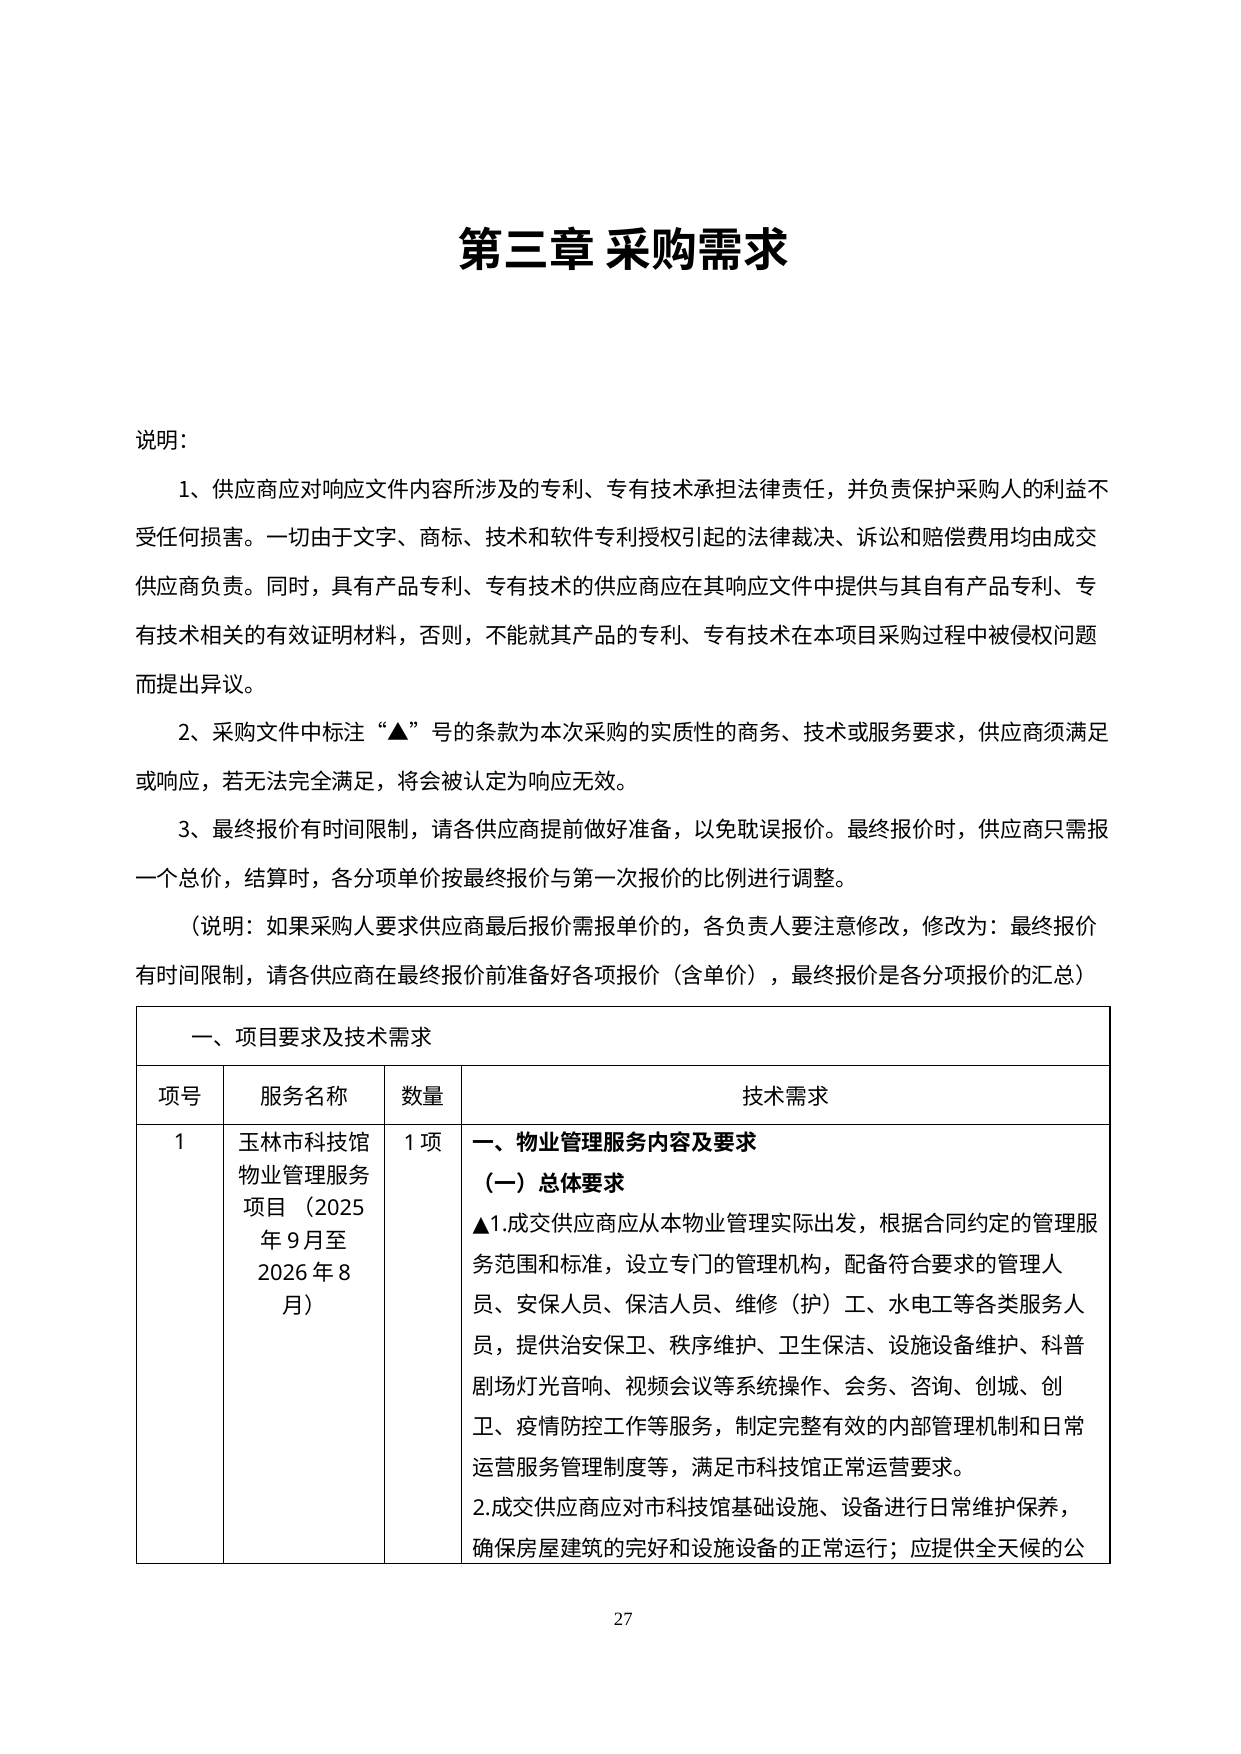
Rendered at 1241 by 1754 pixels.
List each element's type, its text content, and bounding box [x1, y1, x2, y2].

text 3、最终报价有时间限制，请各供应商提前做好准备，以免耽误报价。最终报价时，供应商只需报一个总价，结算时，各分项单价按最终报价与第一次报价的比例进行调整。 [135, 812, 1111, 893]
text 1、供应商应对响应文件内容所涉及的专利、专有技术承担法律责任，并负责保护采购人的利益不受任何损害。一切由于文字、商标、技术和软件专利授权引起的法律裁决、诉讼和赔偿费用均由成交供应商负责。同时，具有产品专利、专有技术的供应商应在其响应文件中提供与其自有产品专利、专有技术相关的有效证明材料，否则，不能就其产品的专利、专有技术在本项目采购过程中被侵权问题而提出异议。 [135, 471, 1111, 699]
table_header 一、项目要求及技术需求 [137, 1007, 1109, 1065]
table_cell 1项 [385, 1125, 461, 1563]
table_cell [462, 1125, 1109, 1563]
table_cell 项号 [137, 1066, 223, 1124]
text 说明： [135, 423, 1111, 455]
table_cell 技术需求 [462, 1066, 1109, 1124]
table_cell 1 [137, 1125, 223, 1563]
table_cell 数量 [385, 1066, 461, 1124]
subtitle 第三章 采购需求 [135, 197, 1111, 295]
text 2、采购文件中标注“▲”号的条款为本次采购的实质性的商务、技术或服务要求，供应商须满足或响应，若无法完全满足，将会被认定为响应无效。 [135, 714, 1111, 796]
text （说明：如果采购人要求供应商最后报价需报单价的，各负责人要注意修改，修改为：最终报价有时间限制，请各供应商在最终报价前准备好各项报价（含单价），最终报价是各分项报价的汇总） [135, 909, 1111, 990]
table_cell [224, 1125, 384, 1563]
table_cell 服务名称 [224, 1066, 384, 1124]
